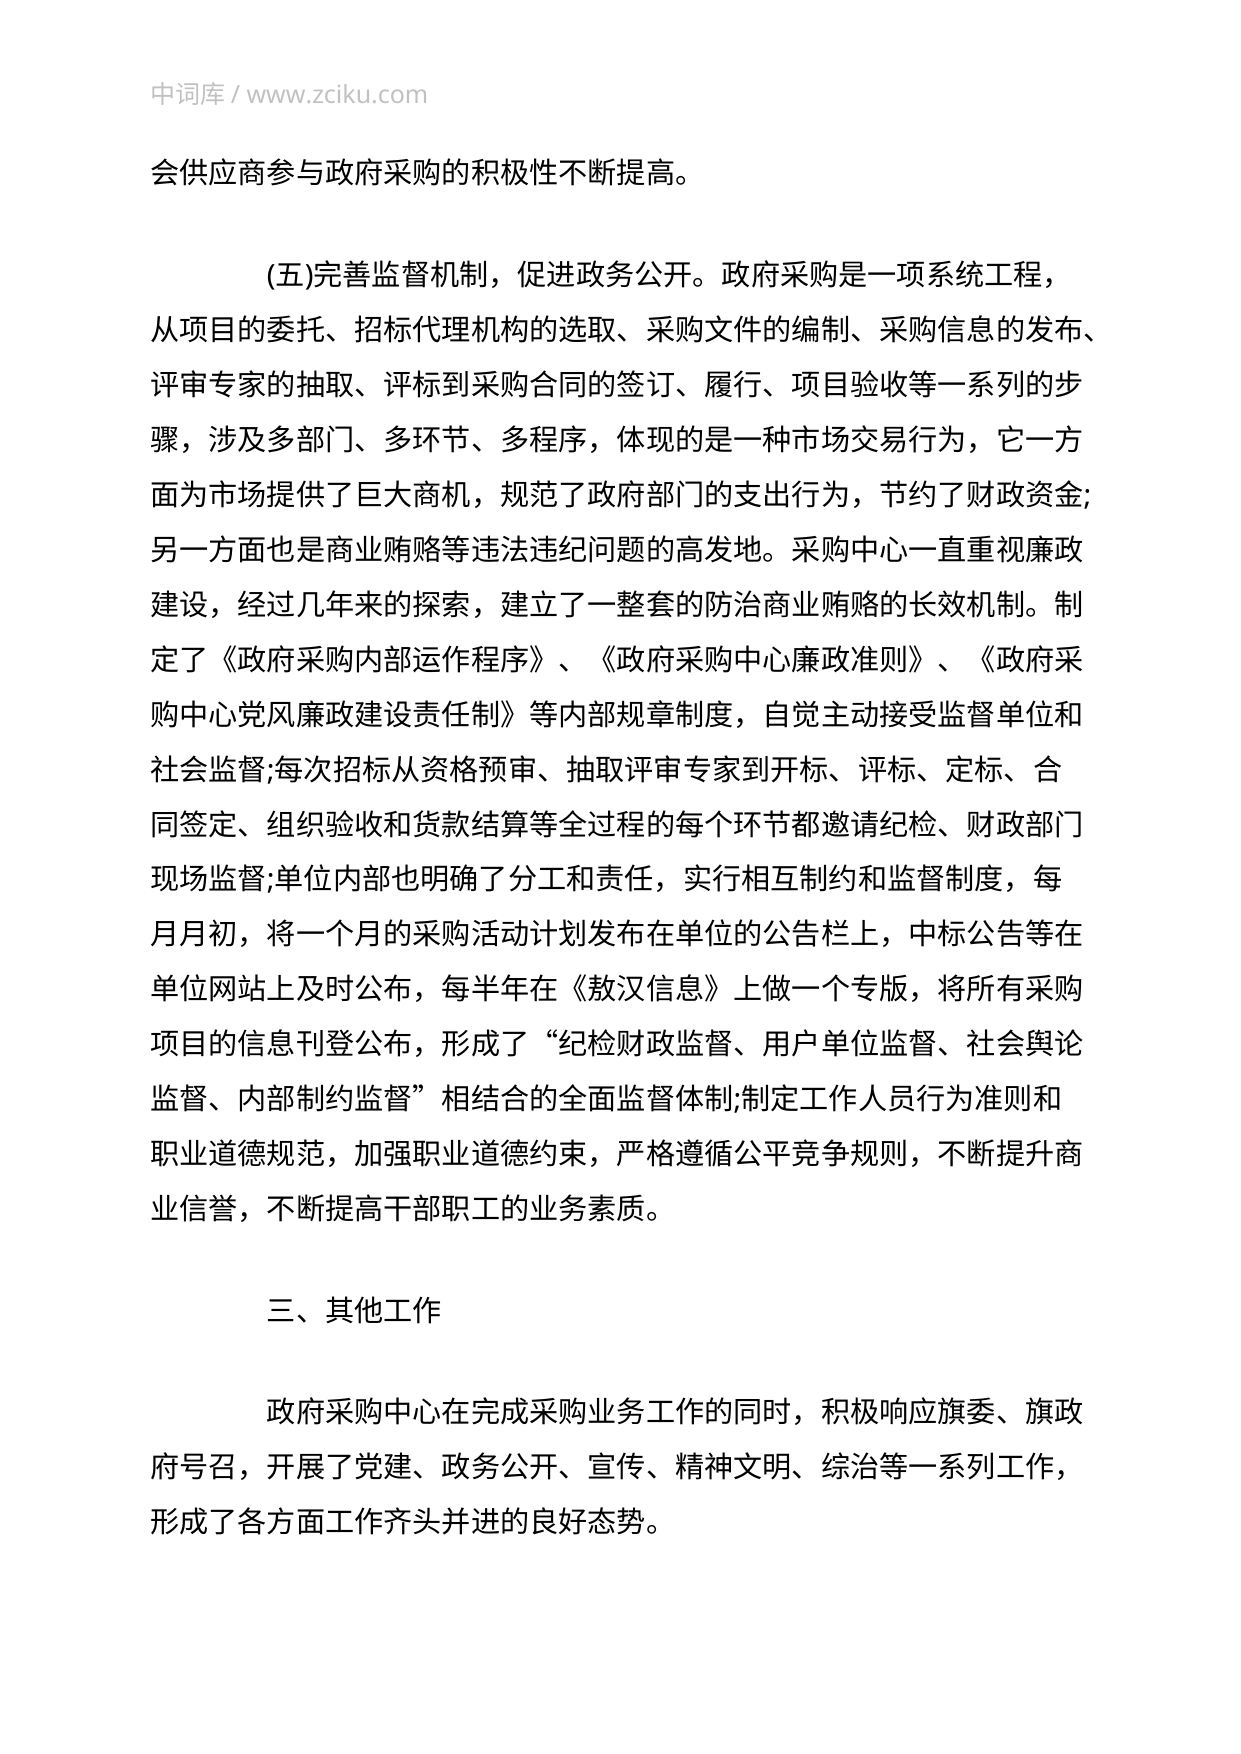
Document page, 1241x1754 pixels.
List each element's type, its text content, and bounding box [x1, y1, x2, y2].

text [150, 150, 1090, 192]
text 政府采购中心在完成采购业务工作的同时，积极响应旗委、旗政府号召，开展了党建、政务公开、宣传、精神文明、综治等一系列工作，形成了各方面工作齐头并进的良好态势。 [150, 1389, 1090, 1541]
text (五)完善监督机制，促进政务公开。政府采购是一项系统工程，从项目的委托、招标代理机构的选取、采购文件的编制、采购信息的发布、评审专家的抽取、评标到采购合同的签订、履行、项目验收等一系列的步骤，涉及多部门、多环节、多程序，体现的是一种市场交易行为，它一方面为市场提供了巨大商机，规范了政府部门的支出行为，节约了财政资金;另一方面也是商业贿赂等违法违纪问题的高发地。采购中心一直重视廉政建设，经过几年来的探索，建立了一整套的防治商业贿赂的长效机制。制定了《政府采购内部运作程序》、《政府采购中心廉政准则》、《政府采购中心党风廉政建设责任制》等内部规章制度，自觉主动接受监督单位和社会监督;每次招标从资格预审、抽取评审专家到开标、评标、定标、合同签定、组织验收和货款结算等全过程的每个环节都邀请纪检、财政部门现场监督;单位内部也明确了分工和责任，实行相互制约和监督制度，每月月初，将一个月的采购活动计划发布在单位的公告栏上，中标公告等在单位网站上及时公布，每半年在《敖汉信息》上做一个专版，将所有采购项目的信息刊登公布，形成了“纪检财政监督、用户单位监督、社会舆论监督、内部制约监督”相结合的全面监督体制;制定工作人员行为准则和职业道德规范，加强职业道德约束，严格遵循公平竞争规则，不断提升商业信誉，不断提高干部职工的业务素质。 [150, 252, 1090, 1228]
text 三、其他工作 [150, 1287, 1090, 1329]
